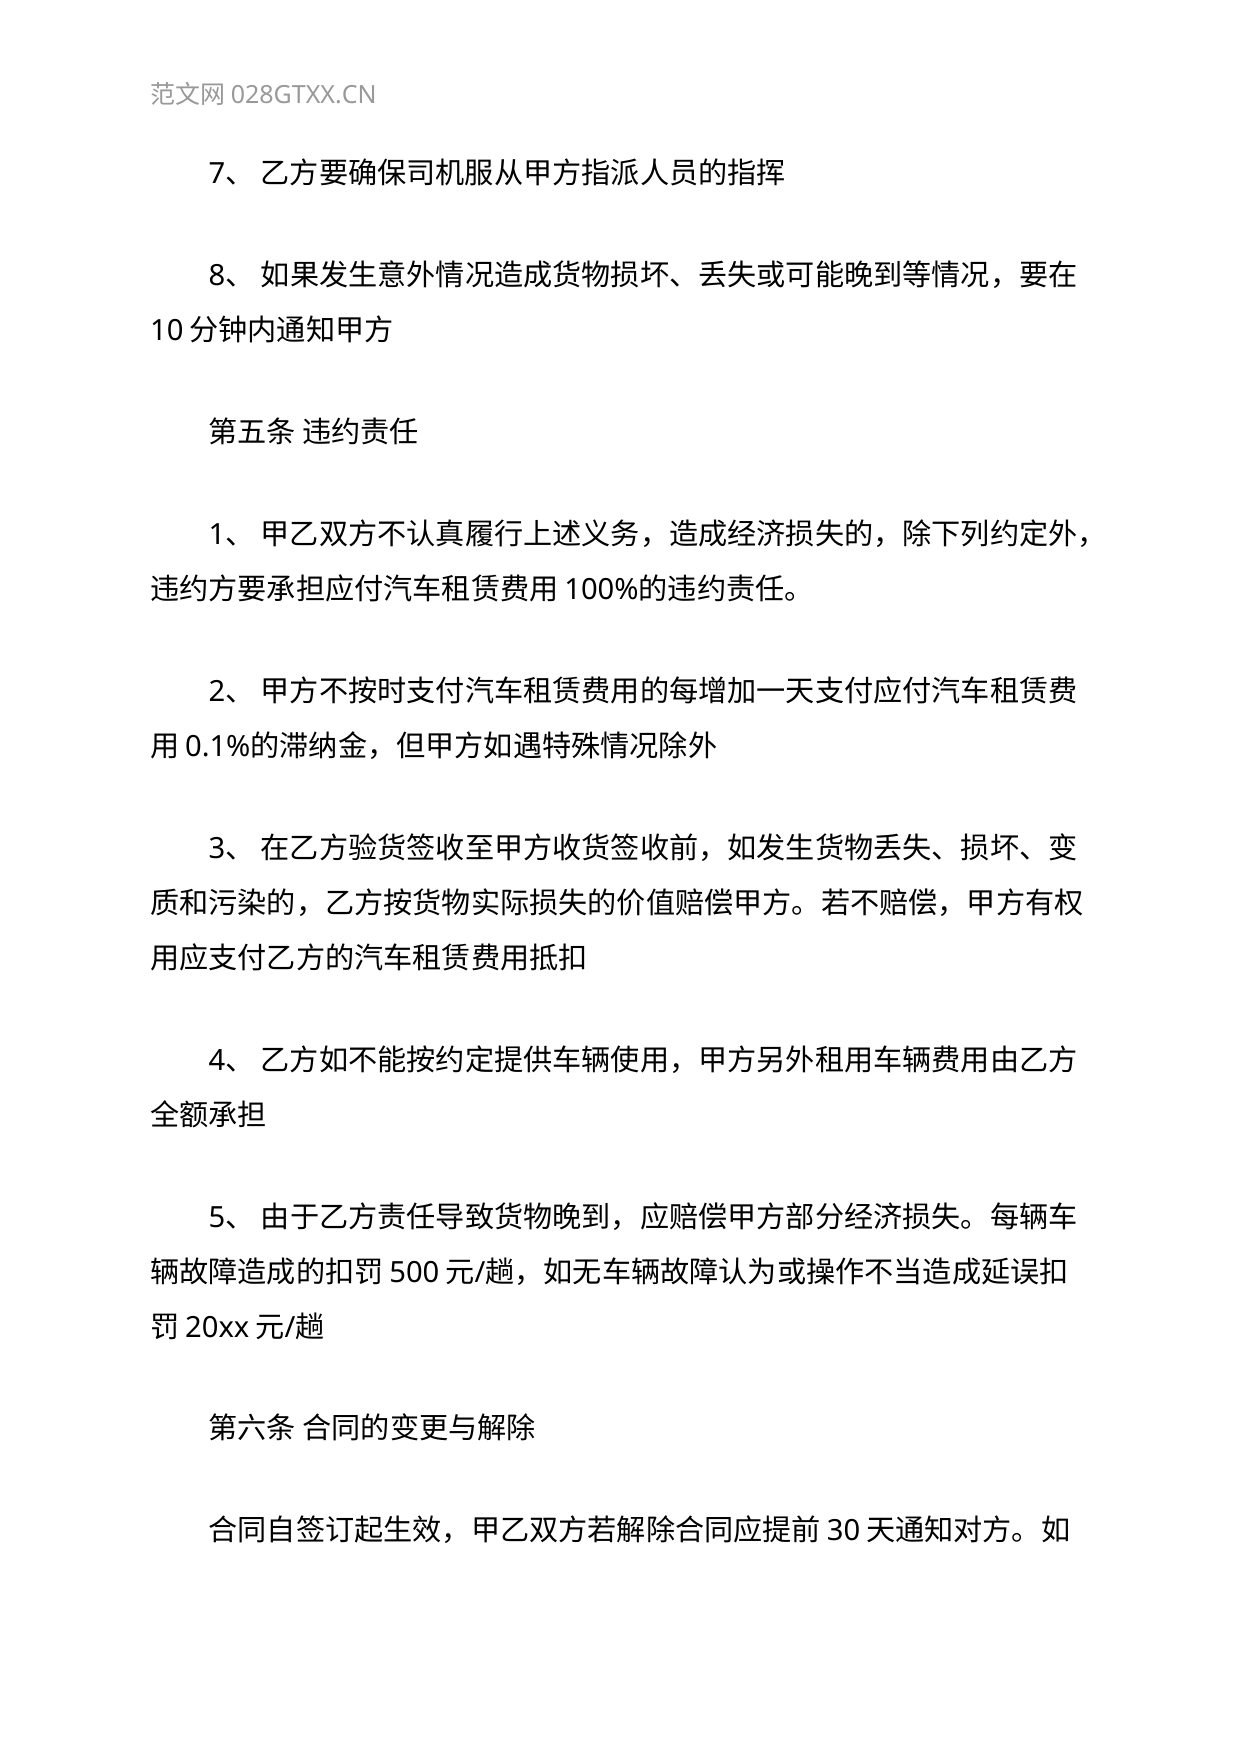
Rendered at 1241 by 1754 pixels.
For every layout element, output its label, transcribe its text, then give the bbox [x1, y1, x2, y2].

text 5、 由于乙方责任导致货物晚到，应赔偿甲方部分经济损失。每辆车辆故障造成的扣罚500元/趟，如无车辆故障认为或操作不当造成延误扣罚20xx元/趟 [150, 1193, 1090, 1346]
text 2、 甲方不按时支付汽车租赁费用的每增加一天支付应付汽车租赁费用0.1%的滞纳金，但甲方如遇特殊情况除外 [150, 668, 1090, 765]
text 4、 乙方如不能按约定提供车辆使用，甲方另外租用车辆费用由乙方全额承担 [150, 1036, 1090, 1134]
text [150, 1507, 1090, 1549]
text 第六条 合同的变更与解除 [150, 1405, 1090, 1447]
text 8、 如果发生意外情况造成货物损坏、丢失或可能晚到等情况，要在10分钟内通知甲方 [150, 252, 1090, 349]
text 7、 乙方要确保司机服从甲方指派人员的指挥 [150, 150, 1090, 192]
text 1、 甲乙双方不认真履行上述义务，造成经济损失的，除下列约定外，违约方要承担应付汽车租赁费用100%的违约责任。 [150, 511, 1090, 608]
text 3、 在乙方验货签收至甲方收货签收前，如发生货物丢失、损坏、变质和污染的，乙方按货物实际损失的价值赔偿甲方。若不赔偿，甲方有权用应支付乙方的汽车租赁费用抵扣 [150, 825, 1090, 977]
text 第五条 违约责任 [150, 409, 1090, 451]
